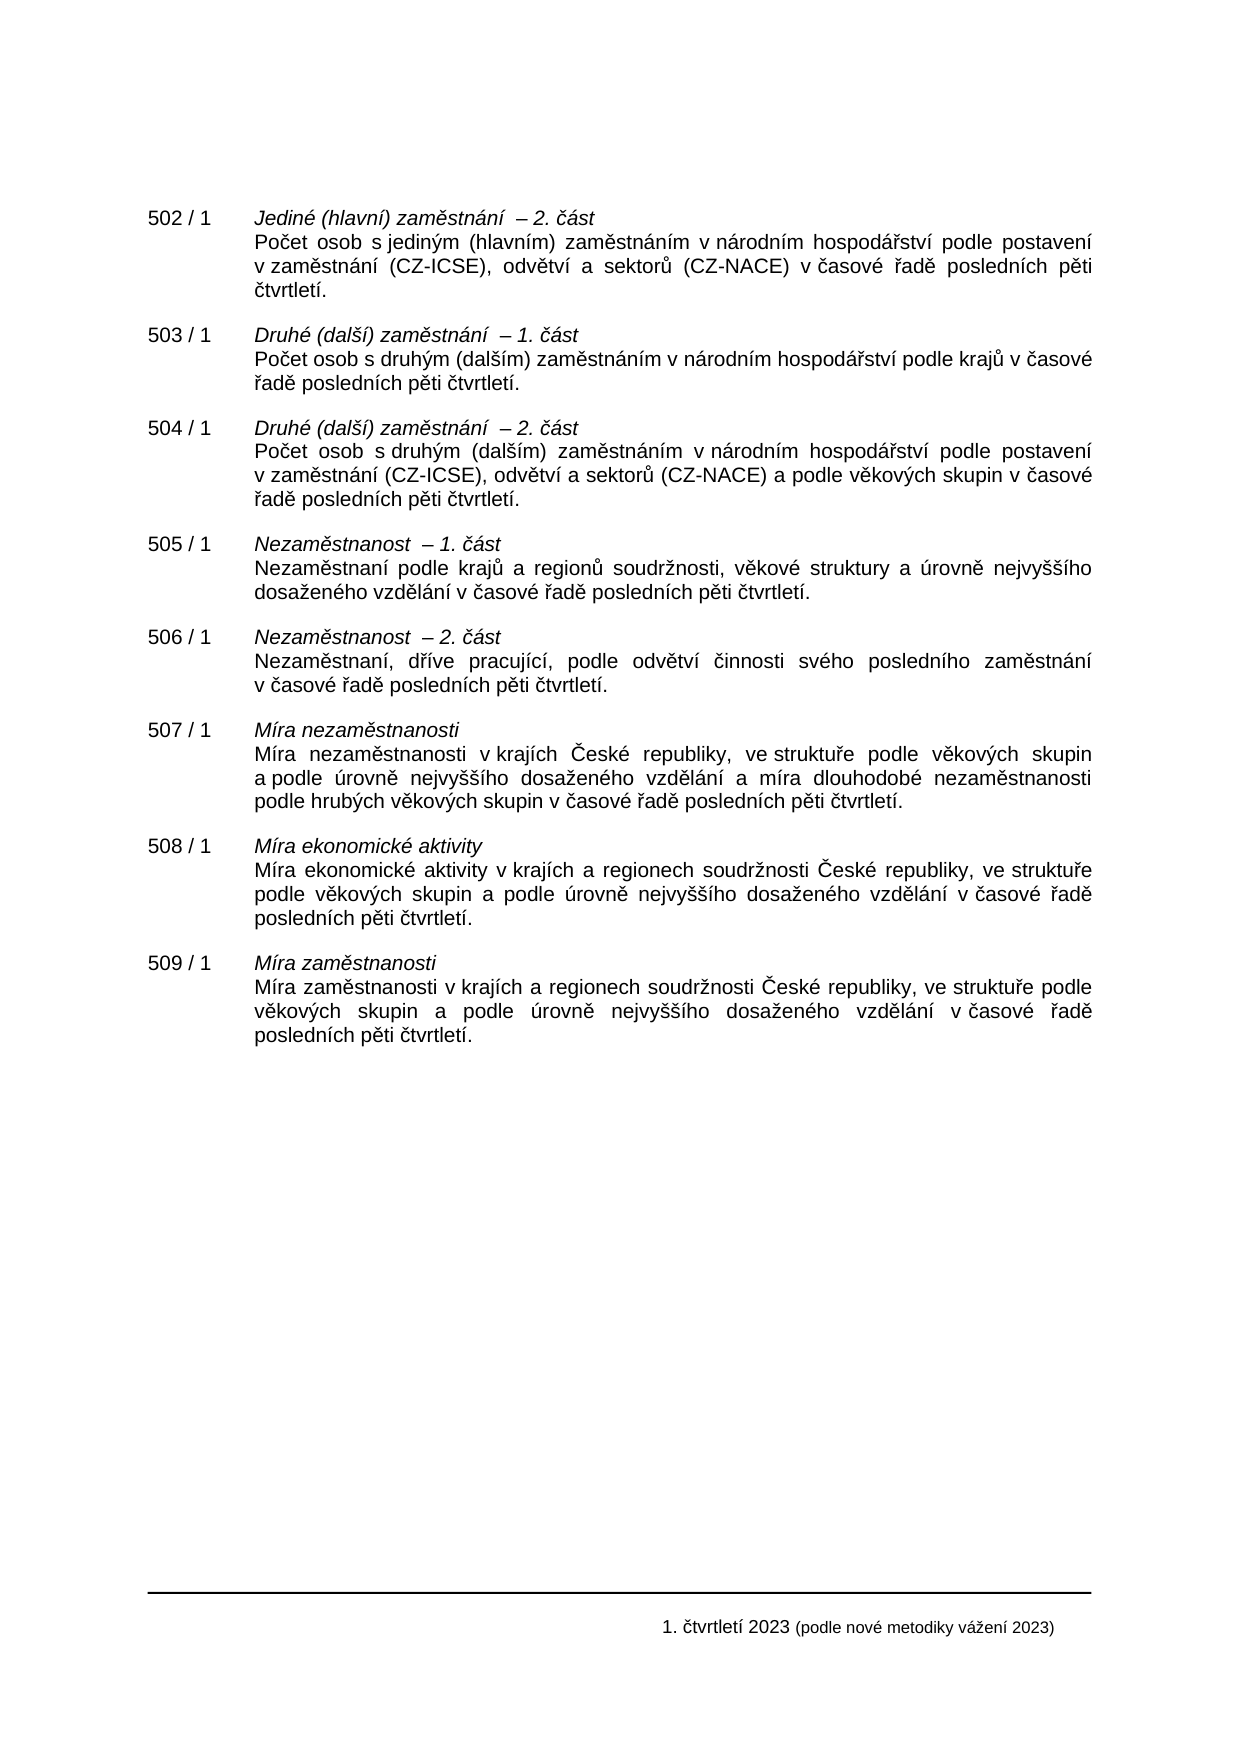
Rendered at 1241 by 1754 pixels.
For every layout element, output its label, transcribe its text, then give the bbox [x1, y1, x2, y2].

text 506 / 1 Nezaměstnanost – 2. část [148, 625, 1092, 649]
text 505 / 1 Nezaměstnanost – 1. část [148, 532, 1092, 556]
text Počet osob s druhým (dalším) zaměstnáním v národním hospodářství podle postavení v zaměstnání (CZ-ICSE), odvětví a sektorů (CZ-NACE) a podle věkových skupin v časové řadě posledních pěti čtvrtletí. [254, 439, 1092, 511]
text Nezaměstnaní podle krajů a regionů soudržnosti, věkové struktury a úrovně nejvyššího dosaženého vzdělání v časové řadě posledních pěti čtvrtletí. [254, 556, 1092, 604]
text 503 / 1 Druhé (další) zaměstnání – 1. část [148, 323, 1092, 347]
text Počet osob s druhým (dalším) zaměstnáním v národním hospodářství podle krajů v časové řadě posledních pěti čtvrtletí. [254, 347, 1092, 394]
text Míra ekonomické aktivity v krajích a regionech soudržnosti České republiky, ve struktuře podle věkových skupin a podle úrovně nejvyššího dosaženého vzdělání v časové řadě posledních pěti čtvrtletí. [254, 858, 1092, 930]
text Počet osob s jediným (hlavním) zaměstnáním v národním hospodářství podle postavení v zaměstnání (CZ-ICSE), odvětví a sektorů (CZ-NACE) v časové řadě posledních pěti čtvrtletí. [254, 230, 1092, 302]
text 509 / 1 Míra zaměstnanosti [148, 951, 1092, 975]
text Míra zaměstnanosti v krajích a regionech soudržnosti České republiky, ve struktuře podle věkových skupin a podle úrovně nejvyššího dosaženého vzdělání v časové řadě posledních pěti čtvrtletí. [254, 975, 1092, 1047]
text 504 / 1 Druhé (další) zaměstnání – 2. část [148, 415, 1092, 439]
text 502 / 1 Jediné (hlavní) zaměstnání – 2. část [148, 206, 1092, 230]
text Nezaměstnaní, dříve pracující, podle odvětví činnosti svého posledního zaměstnání v časové řadě posledních pěti čtvrtletí. [254, 649, 1092, 697]
text Míra nezaměstnanosti v krajích České republiky, ve struktuře podle věkových skupin a podle úrovně nejvyššího dosaženého vzdělání a míra dlouhodobé nezaměstnanosti podle hrubých věkových skupin v časové řadě posledních pěti čtvrtletí. [254, 741, 1092, 813]
text 507 / 1 Míra nezaměstnanosti [148, 717, 1092, 741]
text 508 / 1 Míra ekonomické aktivity [148, 834, 1092, 858]
